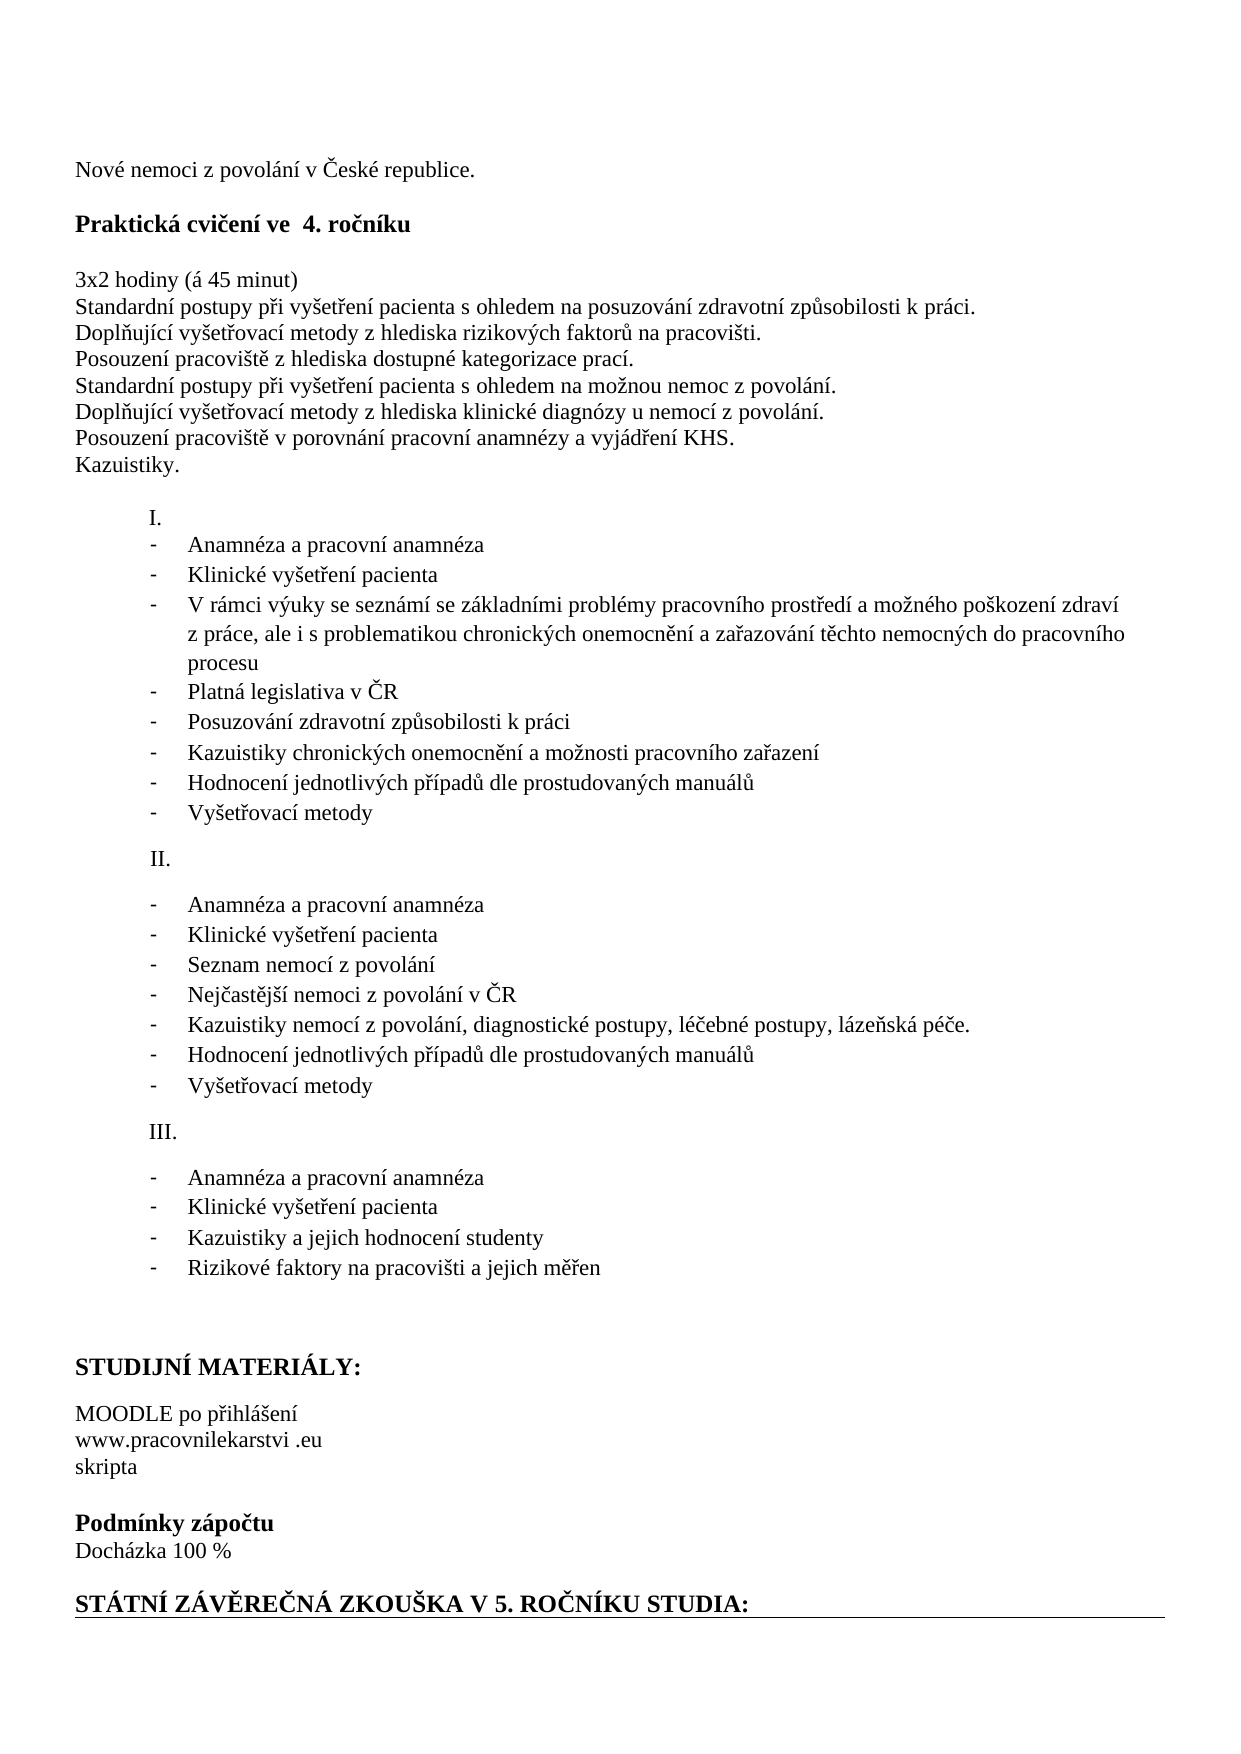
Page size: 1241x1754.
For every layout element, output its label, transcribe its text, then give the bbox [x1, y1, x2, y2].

list Anamnéza a pracovní anamnéza [150, 890, 1165, 918]
text Posouzení pracoviště z hlediska dostupné kategorizace prací. [75, 345, 1165, 372]
text Posouzení pracoviště v porovnání pracovní anamnézy a vyjádření KHS. [75, 424, 1165, 451]
list Klinické vyšetření pacienta [150, 920, 1165, 948]
text III. [75, 1118, 1165, 1144]
list Klinické vyšetření pacienta [150, 1192, 1165, 1221]
list Anamnéza a pracovní anamnéza [150, 1163, 1165, 1191]
text 3x2 hodiny (á 45 minut) [75, 266, 1165, 293]
text Kazuistiky. [75, 451, 1165, 477]
text STUDIJNÍ MATERIÁLY: [75, 1352, 1165, 1381]
list Posuzování zdravotní způsobilosti k práci [150, 707, 1165, 736]
list Platná legislativa v ČR [150, 677, 1165, 705]
list Hodnocení jednotlivých případů dle prostudovaných manuálů [150, 768, 1165, 796]
text Standardní postupy při vyšetření pacienta s ohledem na posuzování zdravotní způsobilosti k práci. [75, 293, 1165, 319]
list Vyšetřovací metody [150, 1071, 1165, 1099]
list Rizikové faktory na pracovišti a jejich měřen [150, 1253, 1165, 1281]
text STÁTNÍ ZÁVĚREČNÁ ZKOUŠKA V 5. ROČNÍKU STUDIA: [75, 1589, 1165, 1617]
text Docházka 100 % [75, 1537, 1165, 1563]
list Nejčastější nemoci z povolání v ČR [150, 980, 1165, 1008]
list Kazuistiky nemocí z povolání, diagnostické postupy, léčebné postupy, lázeňská péče. [150, 1010, 1165, 1038]
text Podmínky zápočtu [75, 1508, 1165, 1537]
list Kazuistiky chronických onemocnění a možnosti pracovního zařazení [150, 738, 1165, 766]
text I. [75, 503, 1165, 530]
text Doplňující vyšetřovací metody z hlediska klinické diagnózy u nemocí z povolání. [75, 398, 1165, 424]
list Hodnocení jednotlivých případů dle prostudovaných manuálů [150, 1041, 1165, 1069]
list Kazuistiky a jejich hodnocení studenty [150, 1223, 1165, 1251]
text Standardní postupy při vyšetření pacienta s ohledem na možnou nemoc z povolání. [75, 372, 1165, 398]
list Klinické vyšetření pacienta [150, 560, 1165, 588]
text II. [150, 845, 1165, 871]
text Nové nemoci z povolání v České republice. [75, 156, 1165, 182]
text www.pracovnilekarstvi .eu [75, 1427, 1165, 1453]
list Anamnéza a pracovní anamnéza [150, 530, 1165, 558]
list V rámci výuky se seznámí se základními problémy pracovního prostředí a možného poškození zdraví z práce, ale i s problematikou chronických onemocnění a zařazování těchto nemocných do pracovního procesu [150, 590, 1165, 675]
list Seznam nemocí z povolání [150, 950, 1165, 978]
text Praktická cvičení ve 4. ročníku [75, 209, 1165, 238]
text skripta [75, 1453, 1165, 1479]
text Doplňující vyšetřovací metody z hlediska rizikových faktorů na pracovišti. [75, 319, 1165, 345]
list Vyšetřovací metody [150, 798, 1165, 826]
text MOODLE po přihlášení [75, 1400, 1165, 1427]
